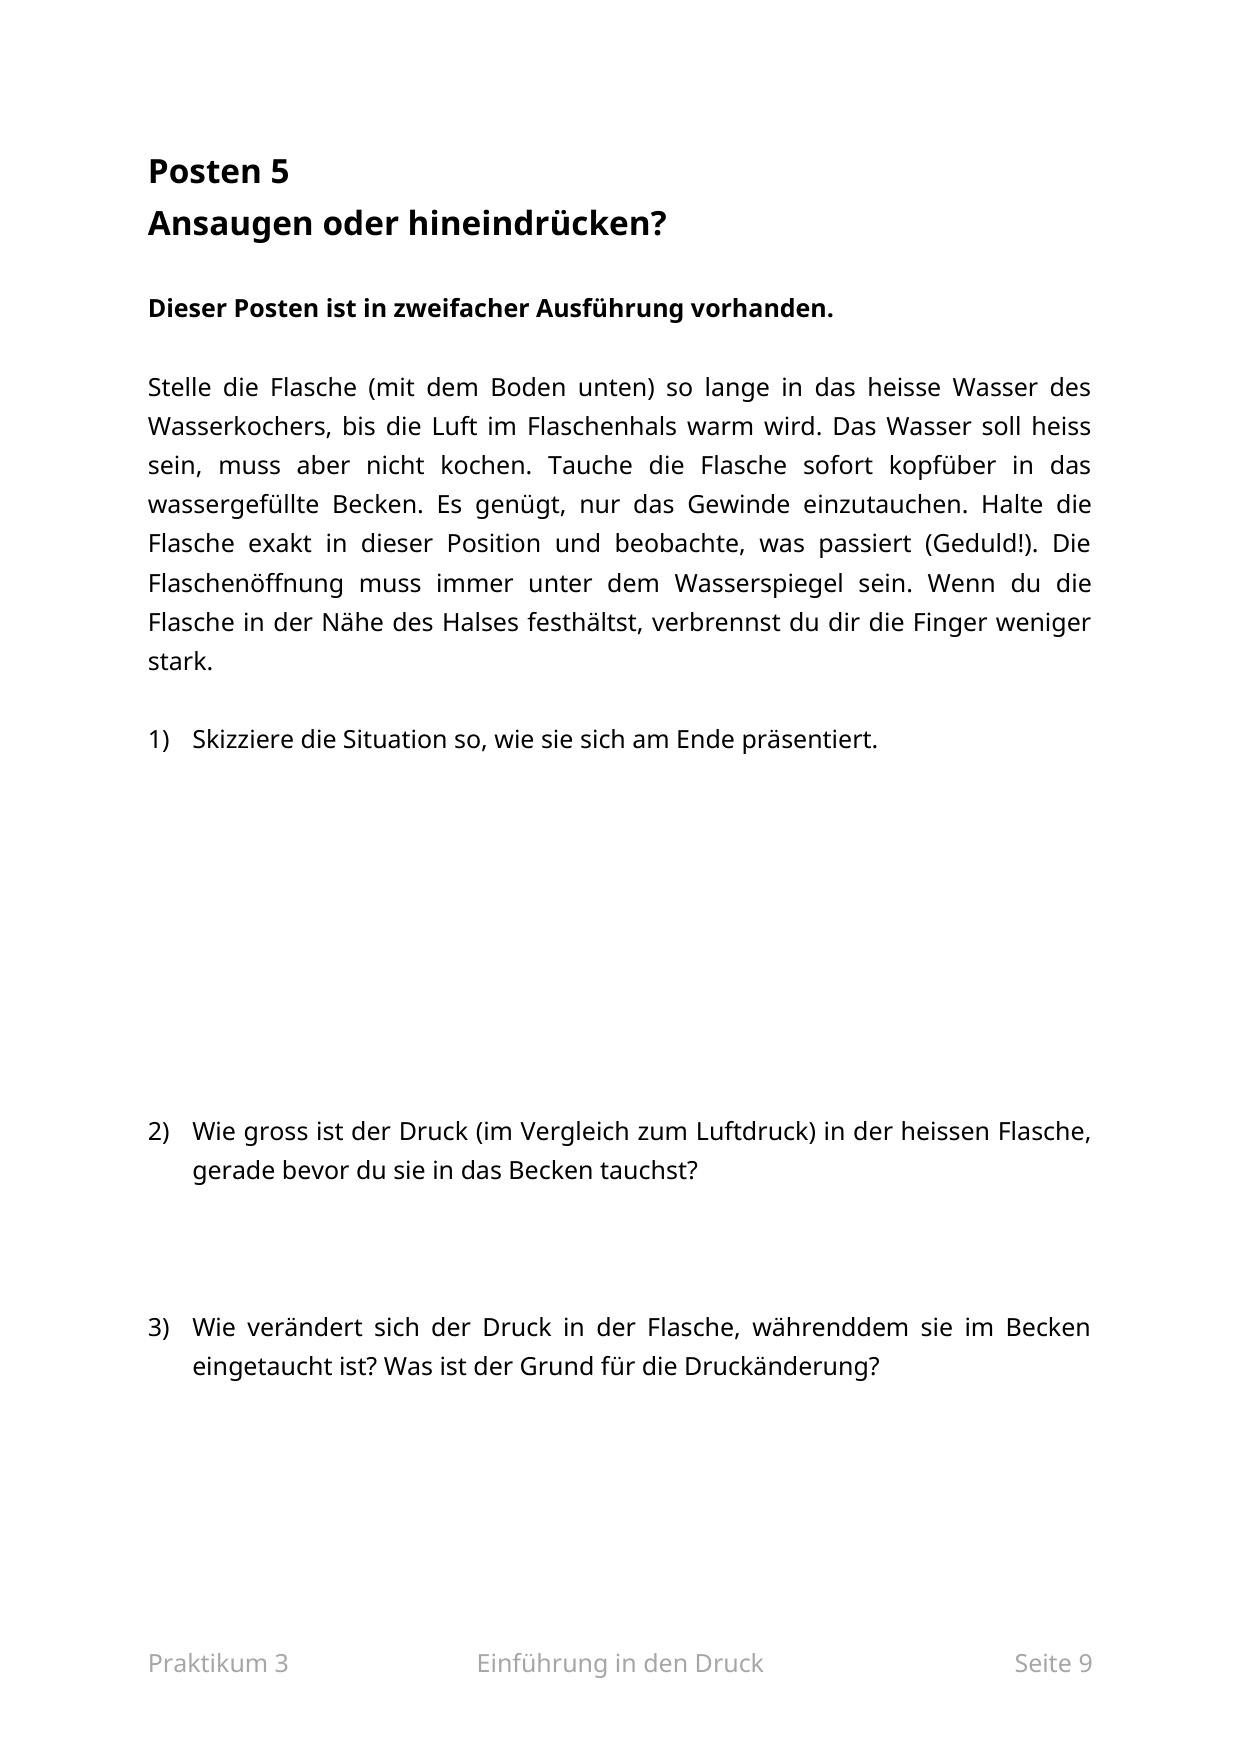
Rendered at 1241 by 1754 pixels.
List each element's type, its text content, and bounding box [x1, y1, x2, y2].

text Stelle die Flasche (mit dem Boden unten) so lange in das heisse Wasser des Wasserkochers, bis die Luft im Flaschenhals warm wird. Das Wasser soll heiss sein, muss aber nicht kochen. Tauche die Flasche sofort kopfüber in das wassergefüllte Becken. Es genügt, nur das Gewinde einzutauchen. Halte die Flasche exakt in dieser Position und beobachte, was passiert (Geduld!). Die Flaschenöffnung muss immer unter dem Wasserspiegel sein. Wenn du die Flasche in der Nähe des Halses festhältst, verbrennst du dir die Finger weniger stark. [148, 369, 1093, 678]
text Posten 5 [148, 148, 1093, 193]
list Skizziere die Situation so, wie sie sich am Ende präsentiert. [148, 722, 1093, 756]
list Wie gross ist der Druck (im Vergleich zum Luftdruck) in der heissen Flasche, gerade bevor du sie in das Becken tauchst? [148, 1114, 1093, 1187]
list Wie verändert sich der Druck in der Flasche, währenddem sie im Becken eingetaucht ist? Was ist der Grund für die Druckänderung? [148, 1309, 1093, 1383]
text Dieser Posten ist in zweifacher Ausführung vorhanden. [148, 291, 1093, 325]
text Ansaugen oder hineindrücken? [148, 200, 1093, 245]
